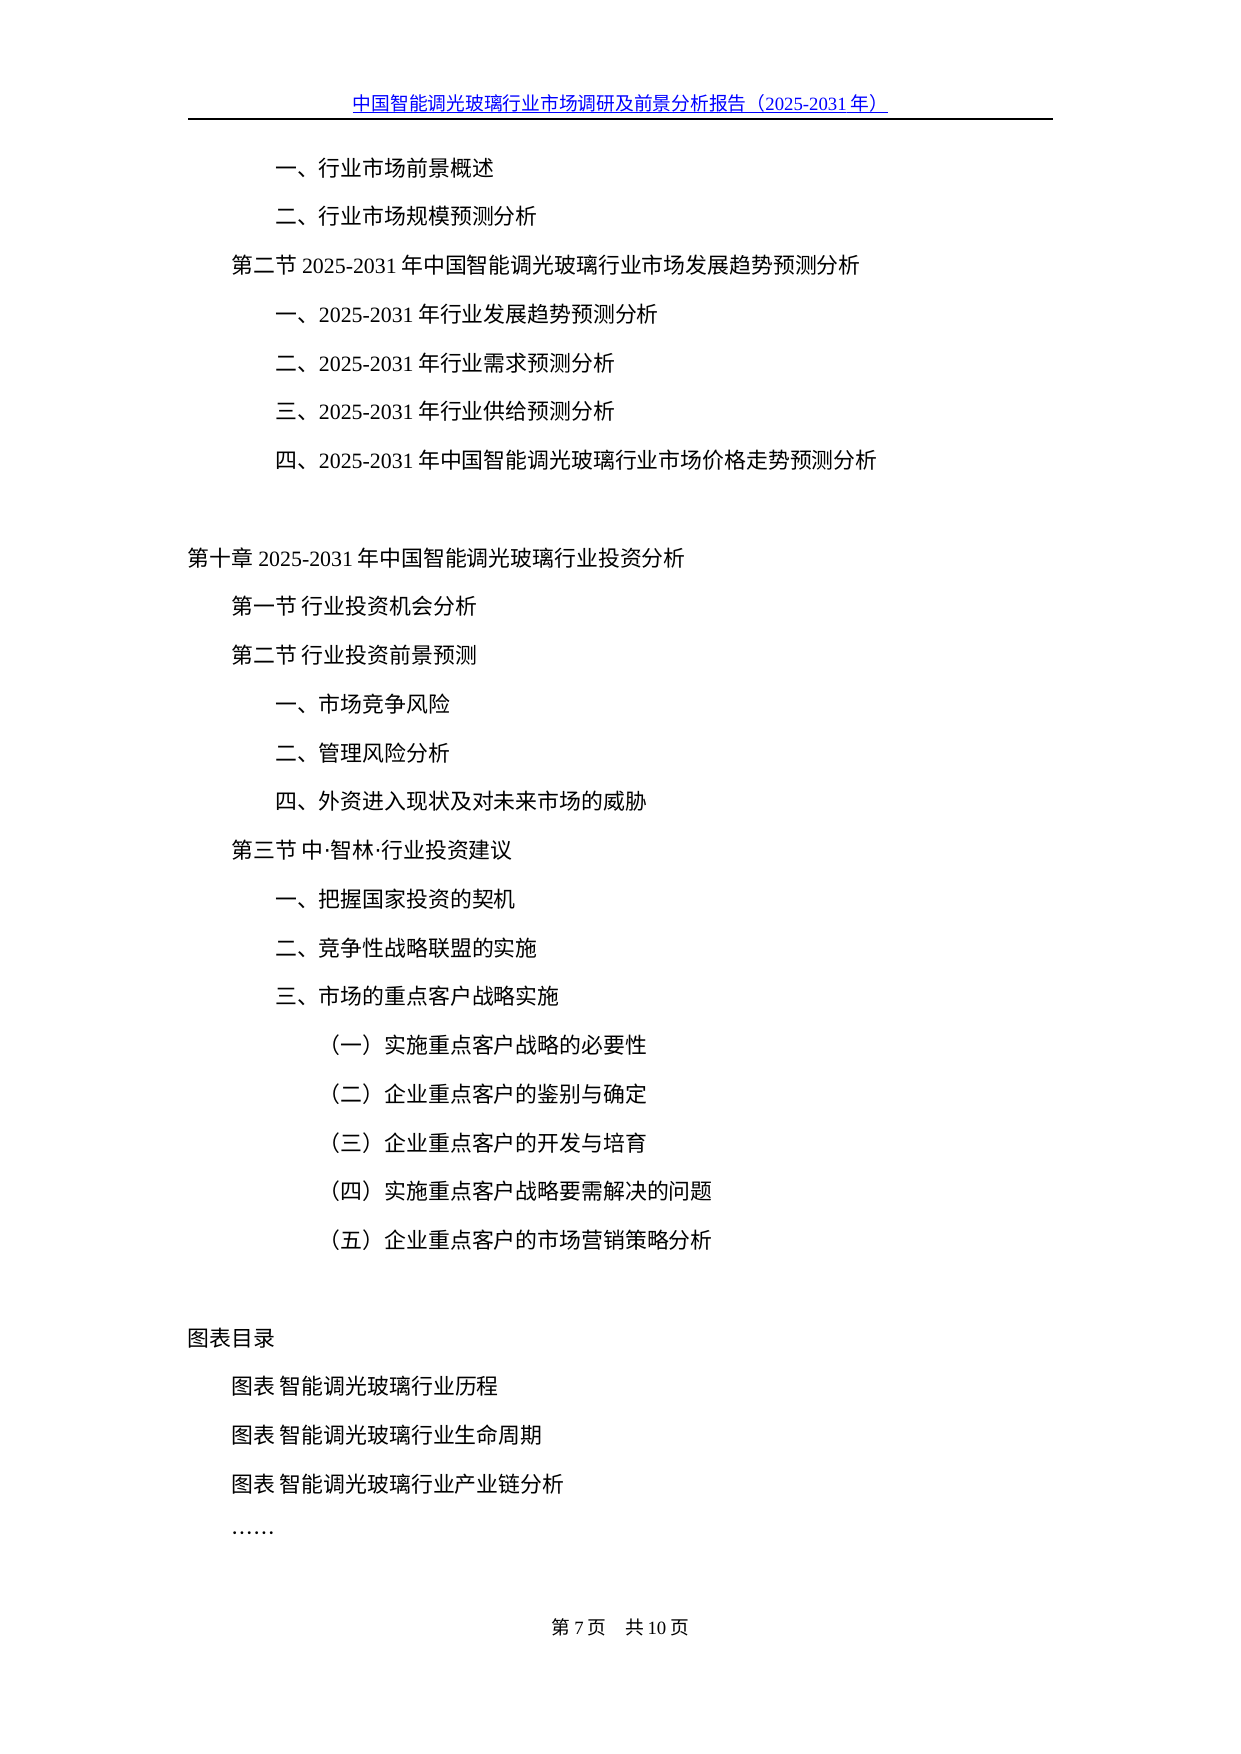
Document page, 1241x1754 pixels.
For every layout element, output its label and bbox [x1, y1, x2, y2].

text [187, 150, 1053, 1548]
